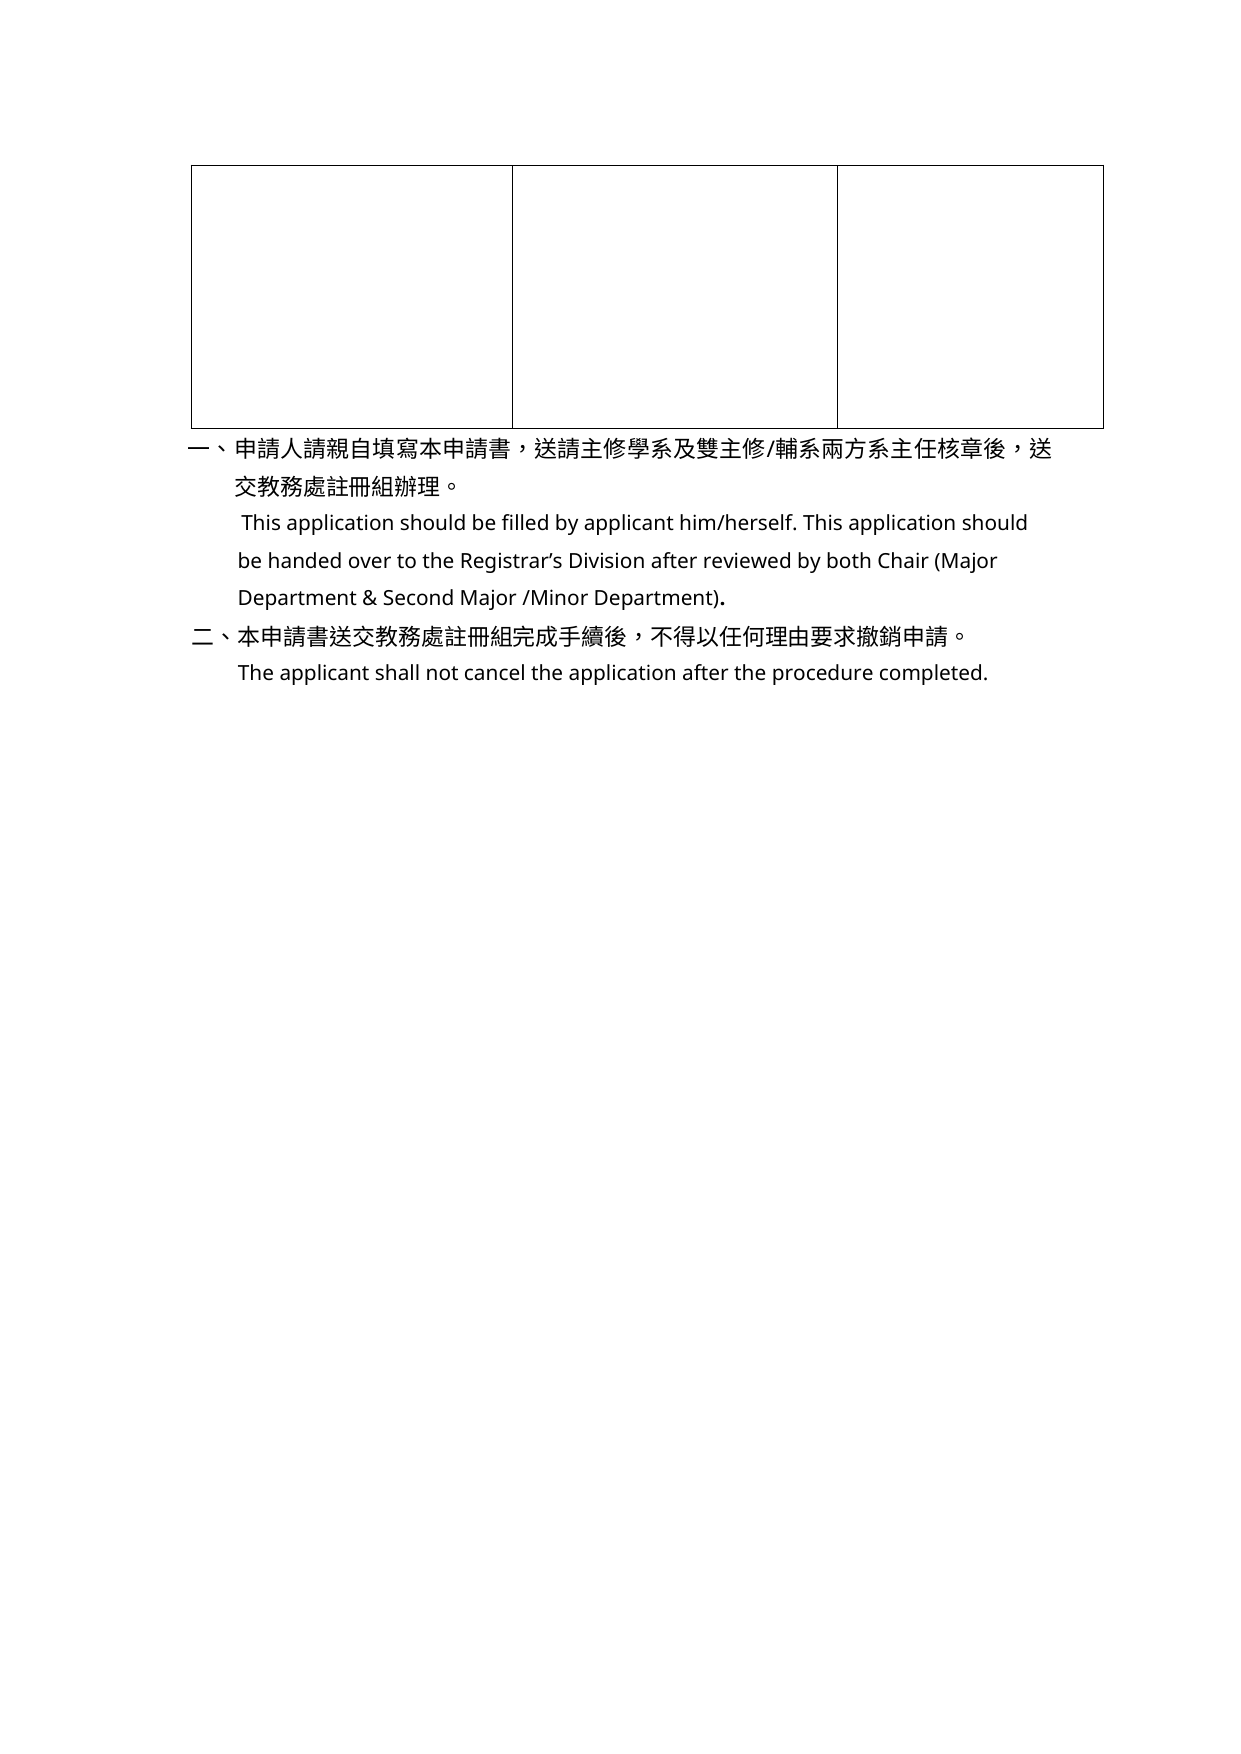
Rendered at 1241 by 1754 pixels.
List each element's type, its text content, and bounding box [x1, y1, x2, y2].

list 本申請書送交教務處註冊組完成手續後，不得以任何理由要求撤銷申請。 [191, 617, 1053, 654]
table_cell [838, 166, 1103, 428]
table_cell [513, 166, 837, 428]
table_cell [192, 166, 512, 428]
text The applicant shall not cancel the application after the procedure completed. [238, 654, 1053, 692]
list 申請人請親自填寫本申請書，送請主修學系及雙主修/輔系兩方系主任核章後，送交教務處註冊組辦理。 [187, 429, 1053, 504]
text This application should be filled by applicant him/herself. This application should be handed over to the Registrar’s Division after reviewed by both Chair (Major Department & Second Major /Minor Department). [237, 504, 1053, 617]
